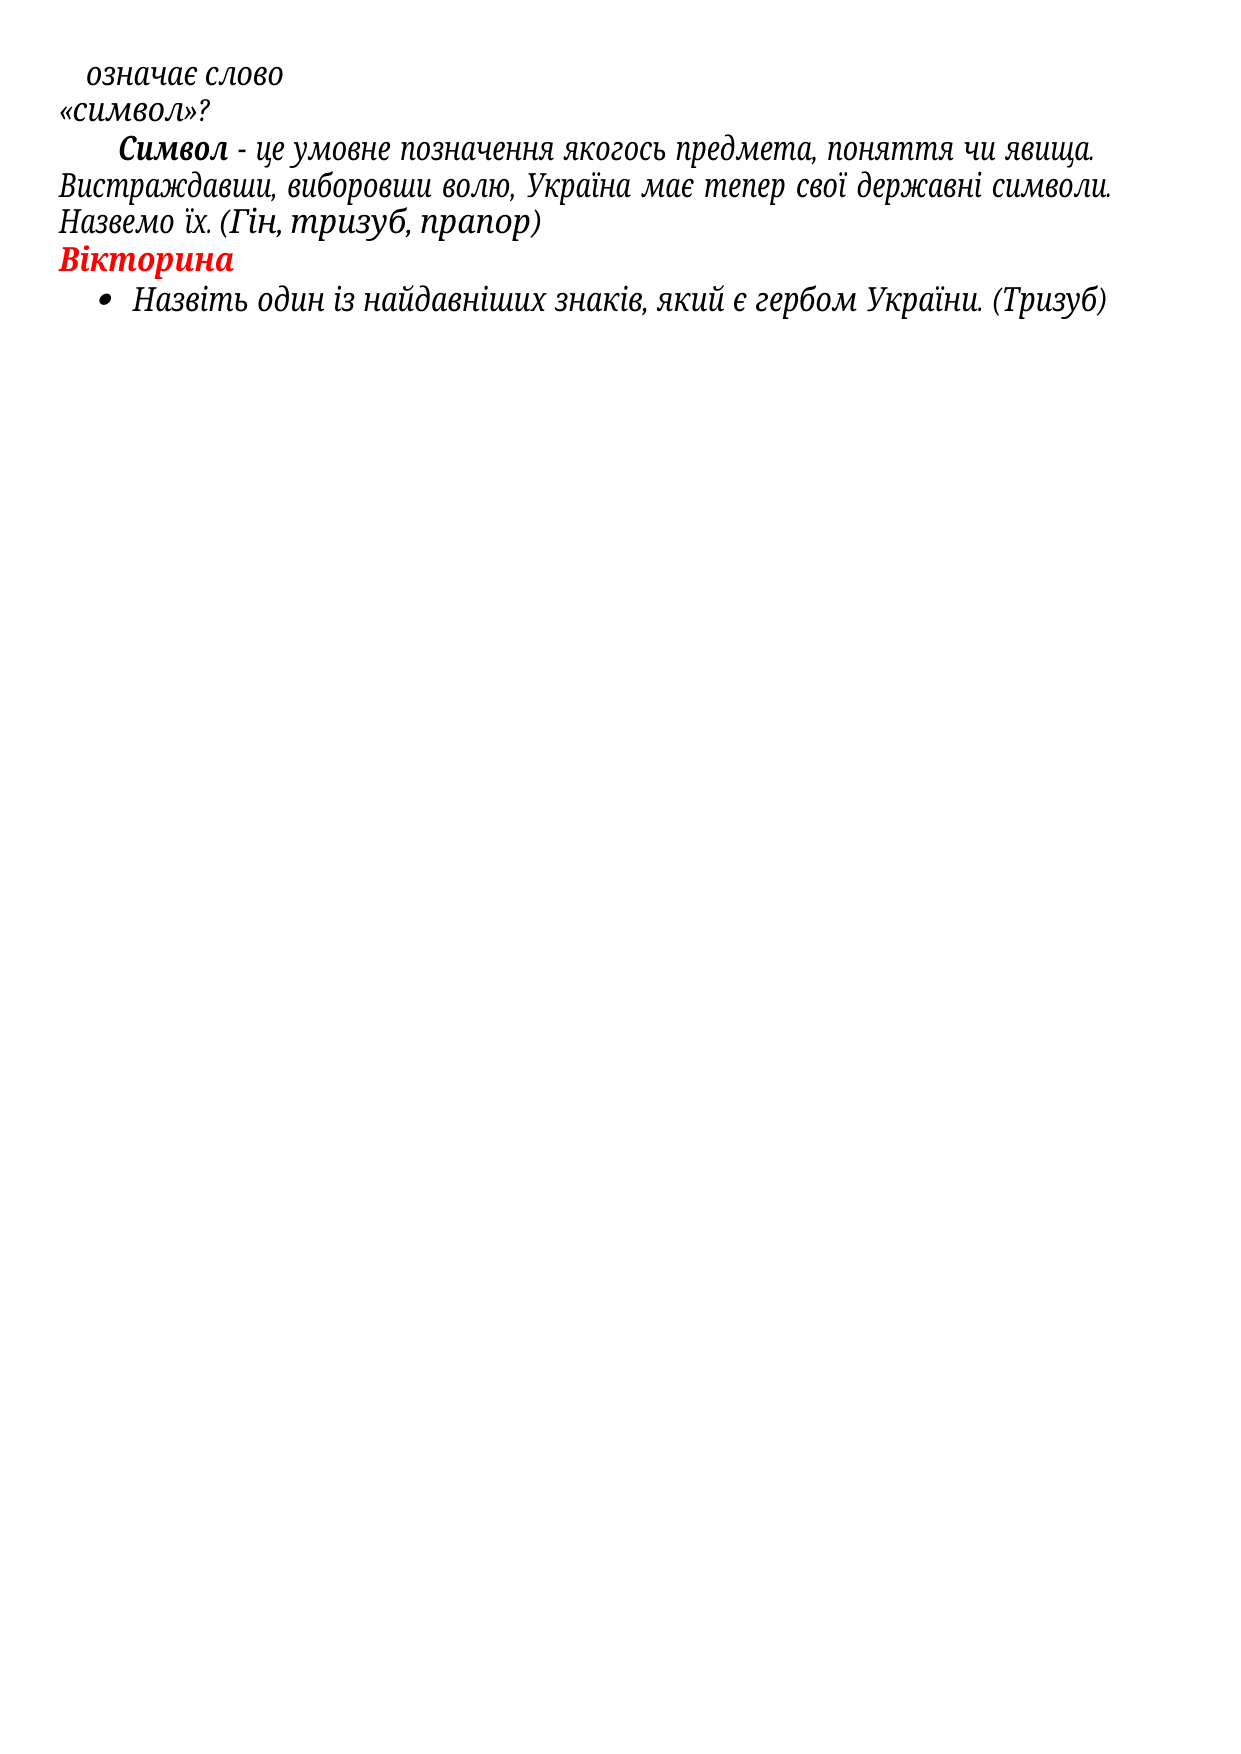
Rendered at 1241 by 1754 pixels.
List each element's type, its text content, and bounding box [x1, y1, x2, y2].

text Вистраждавши, виборовши волю, Україна має тепер свої державні символи. Назвемо їх. (Гін, тризуб, прапор) [59, 168, 1192, 241]
subtitle Вікторина [59, 241, 1192, 279]
text Символ - це умовне позначення якогось предмета, поняття чи явища. [118, 128, 1192, 168]
text «символ»? [59, 92, 1192, 128]
list Назвіть один із найдавніших знаків, який є гербом України. (Тризуб) [96, 281, 1192, 319]
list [59, 56, 1192, 92]
